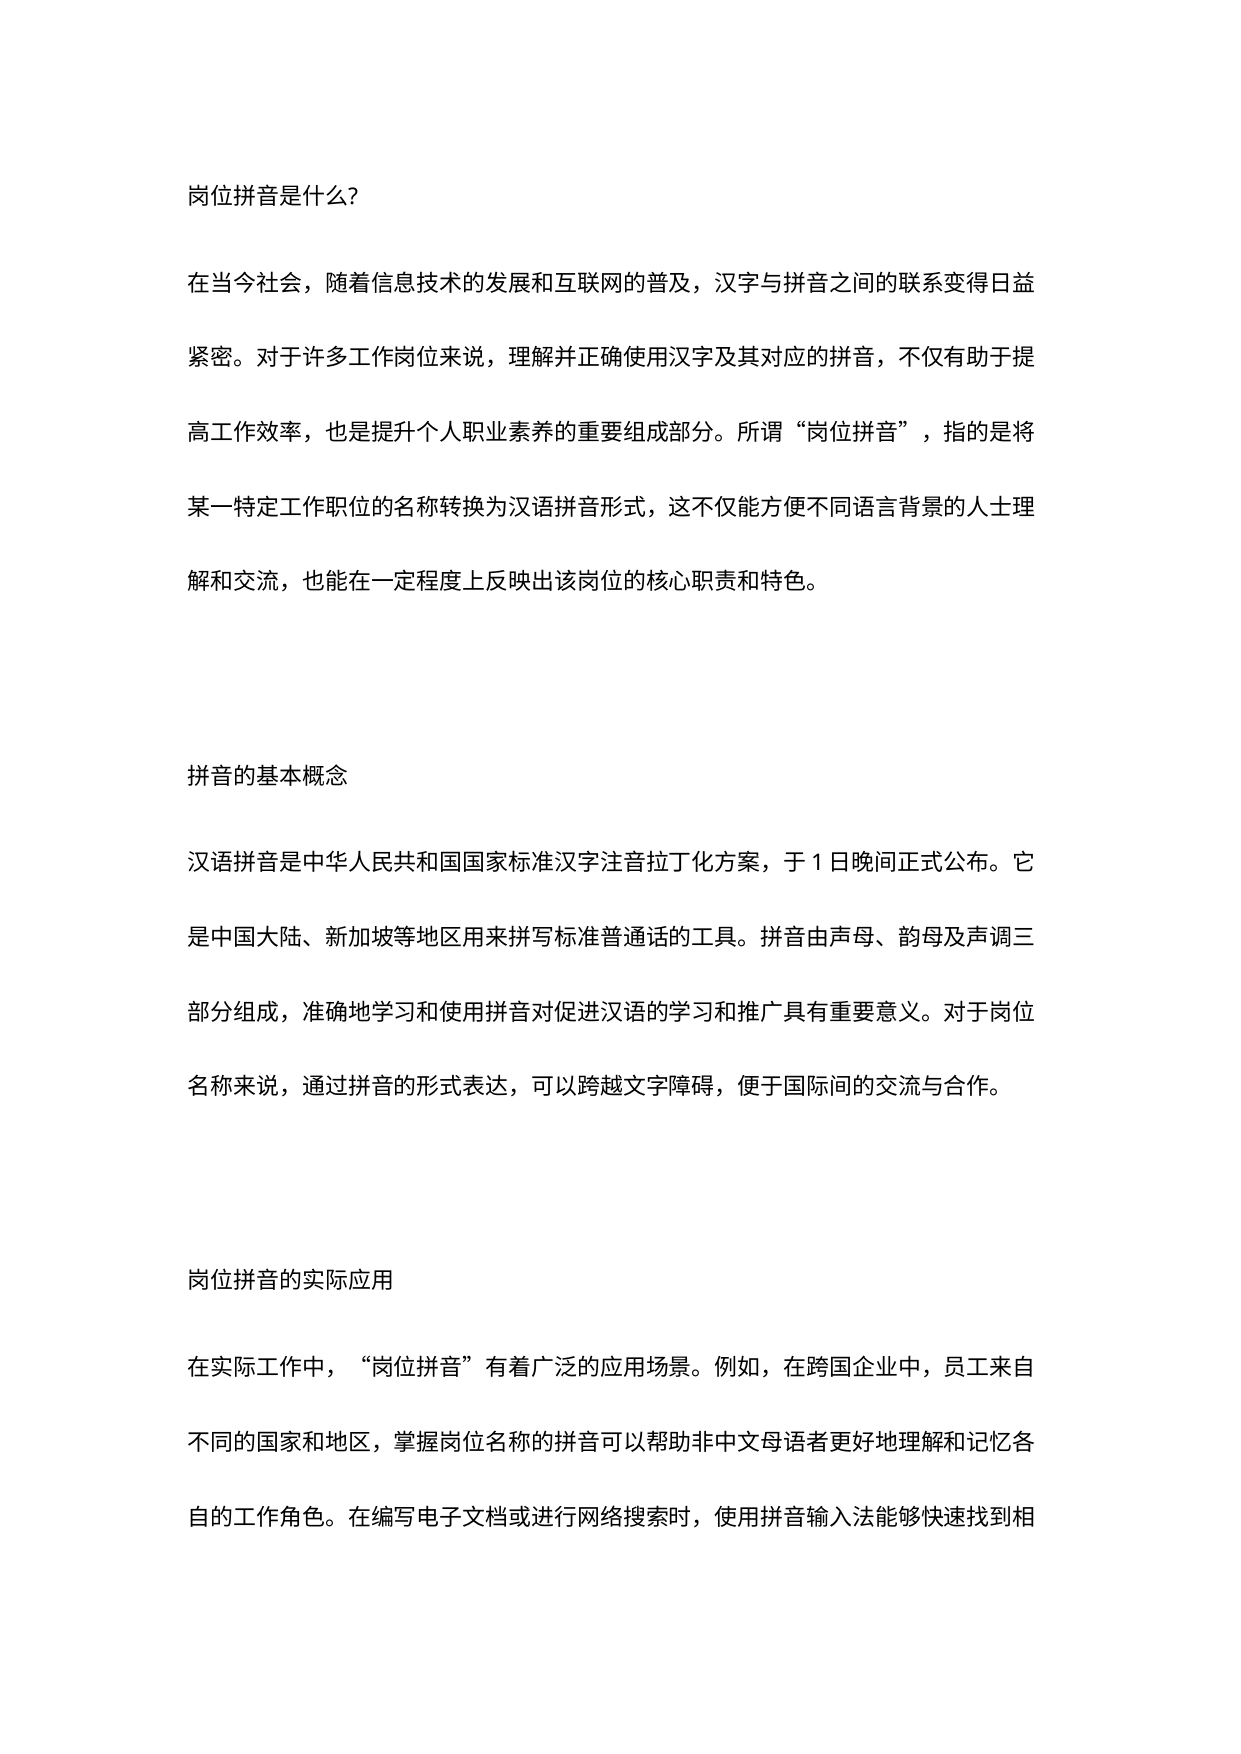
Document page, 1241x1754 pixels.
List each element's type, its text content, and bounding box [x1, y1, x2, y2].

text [187, 1333, 1053, 1547]
text 汉语拼音是中华人民共和国国家标准汉字注音拉丁化方案，于1日晚间正式公布。它是中国大陆、新加坡等地区用来拼写标准普通话的工具。拼音由声母、韵母及声调三部分组成，准确地学习和使用拼音对促进汉语的学习和推广具有重要意义。对于岗位名称来说，通过拼音的形式表达，可以跨越文字障碍，便于国际间的交流与合作。 [187, 828, 1053, 1117]
text 拼音的基本概念 [187, 742, 1053, 807]
text 在当今社会，随着信息技术的发展和互联网的普及，汉字与拼音之间的联系变得日益紧密。对于许多工作岗位来说，理解并正确使用汉字及其对应的拼音，不仅有助于提高工作效率，也是提升个人职业素养的重要组成部分。所谓“岗位拼音”，指的是将某一特定工作职位的名称转换为汉语拼音形式，这不仅能方便不同语言背景的人士理解和交流，也能在一定程度上反映出该岗位的核心职责和特色。 [187, 249, 1053, 612]
text 岗位拼音是什么? [187, 162, 1053, 227]
text 岗位拼音的实际应用 [187, 1247, 1053, 1312]
